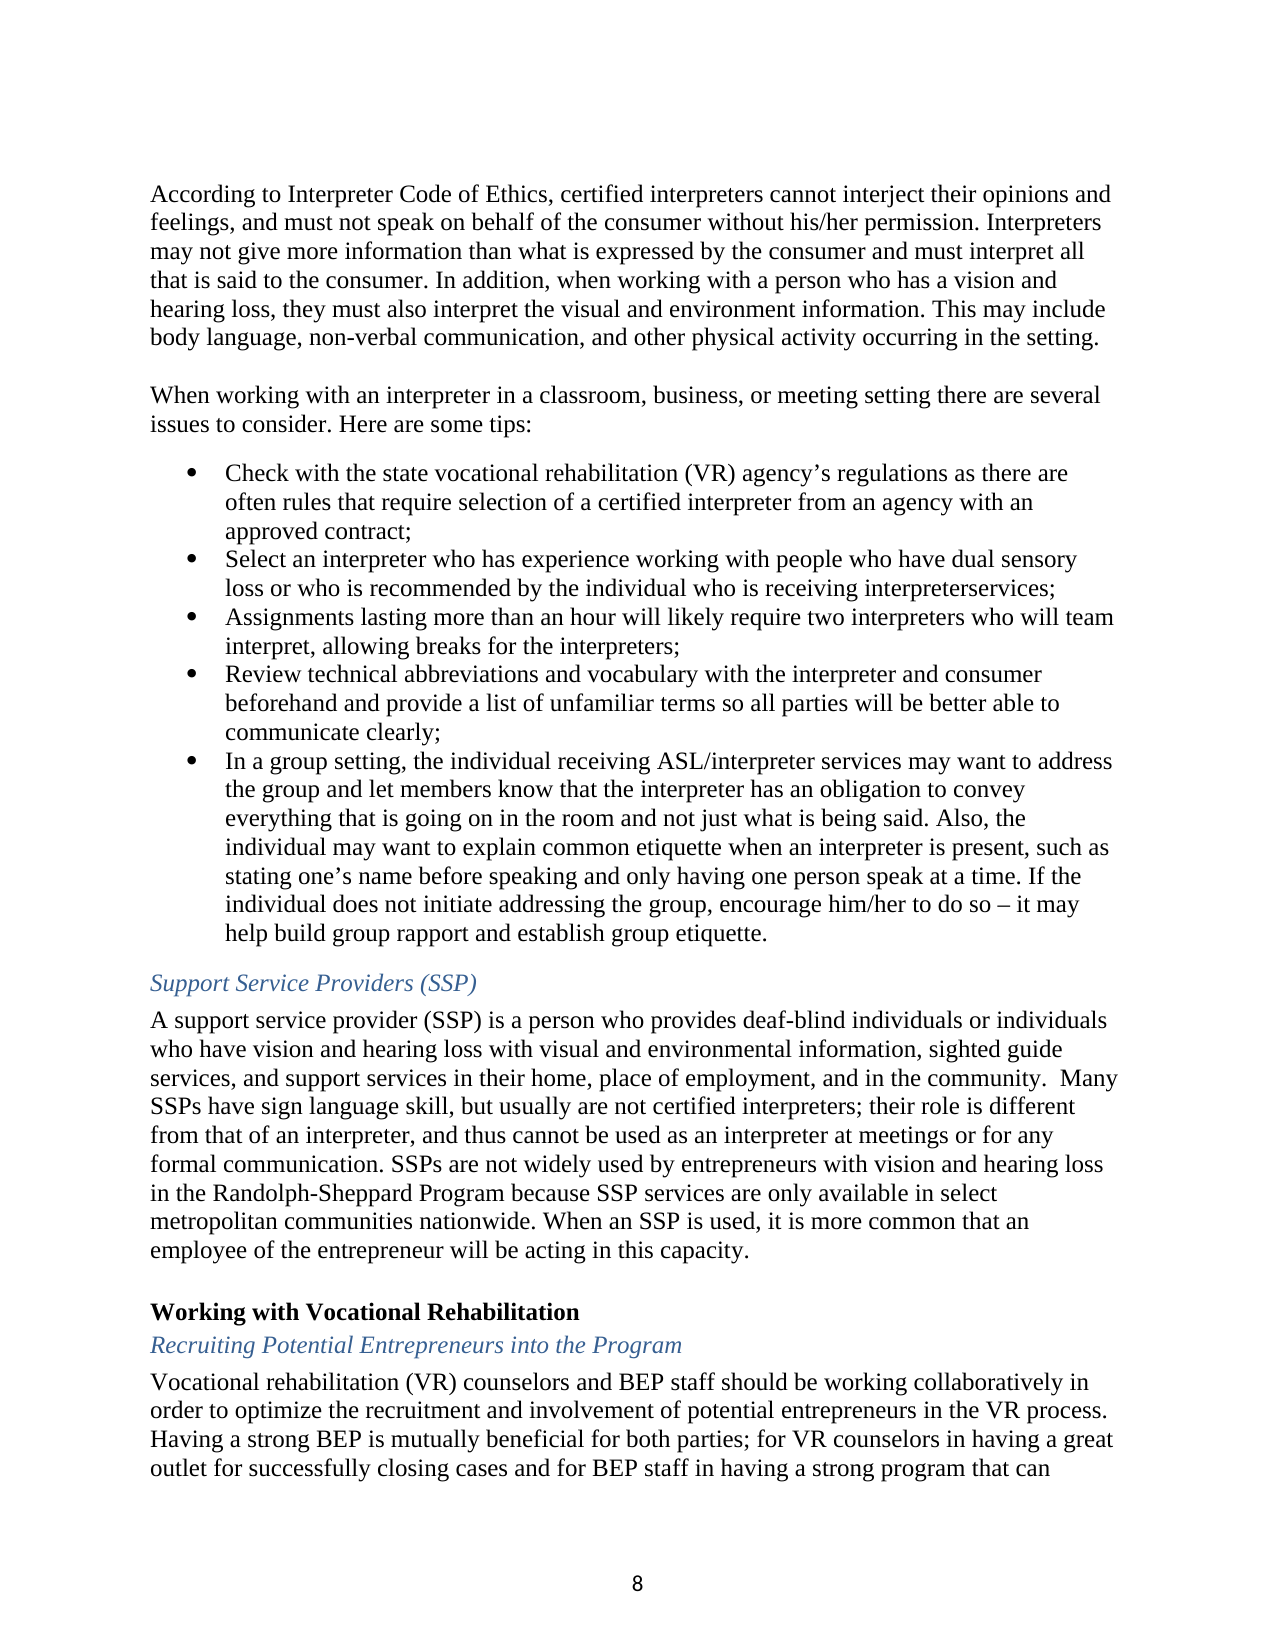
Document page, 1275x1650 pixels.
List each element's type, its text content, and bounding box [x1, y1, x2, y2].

list Check with the state vocational rehabilitation (VR) agency’s regulations as there are often rules that require selection of a certified interpreter from an agency with an approved contract; [187, 458, 1125, 544]
subtitle Recruiting Potential Entrepreneurs into the Program [150, 1330, 1125, 1358]
text According to Interpreter Code of Ethics, certified interpreters cannot interject their opinions and feelings, and must not speak on behalf of the consumer without his/her permission. Interpreters may not give more information than what is expressed by the consumer and must interpret all that is said to the consumer. In addition, when working with a person who has a vision and hearing loss, they must also interpret the visual and environment information. This may include body language, non-verbal communication, and other physical activity occurring in the setting. [150, 179, 1125, 351]
text Working with Vocational Rehabilitation [150, 1297, 1125, 1326]
list Review technical abbreviations and vocabulary with the interpreter and consumer beforehand and provide a list of unfamiliar terms so all parties will be better able to communicate clearly; [187, 659, 1125, 746]
list Assignments lasting more than an hour will likely require two interpreters who will team interpret, allowing breaks for the interpreters; [187, 602, 1125, 659]
list Select an interpreter who has experience working with people who have dual sensory loss or who is recommended by the individual who is receiving interpreterservices; [187, 544, 1125, 602]
text When working with an interpreter in a classroom, business, or meeting setting there are several issues to consider. Here are some tips: [150, 380, 1125, 437]
subtitle Support Service Providers (SSP) [150, 968, 1125, 997]
text A support service provider (SSP) is a person who provides deaf-blind individuals or individuals who have vision and hearing loss with visual and environmental information, sighted guide services, and support services in their home, place of employment, and in the community. Many SSPs have sign language skill, but usually are not certified interpreters; their role is different from that of an interpreter, and thus cannot be used as an interpreter at meetings or for any formal communication. SSPs are not widely used by entrepreneurs with vision and hearing loss in the Randolph-Sheppard Program because SSP services are only available in select metropolitan communities nationwide. When an SSP is used, it is more common that an employee of the entrepreneur will be acting in this capacity. [150, 1005, 1125, 1264]
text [150, 1367, 1125, 1482]
list In a group setting, the individual receiving ASL/interpreter services may want to address the group and let members know that the interpreter has an obligation to convey everything that is going on in the room and not just what is being said. Also, the individual may want to explain common etiquette when an interpreter is present, such as stating one’s name before speaking and only having one person speak at a time. If the individual does not initiate addressing the group, encourage him/her to do so – it may help build group rapport and establish group etiquette. [187, 746, 1125, 947]
